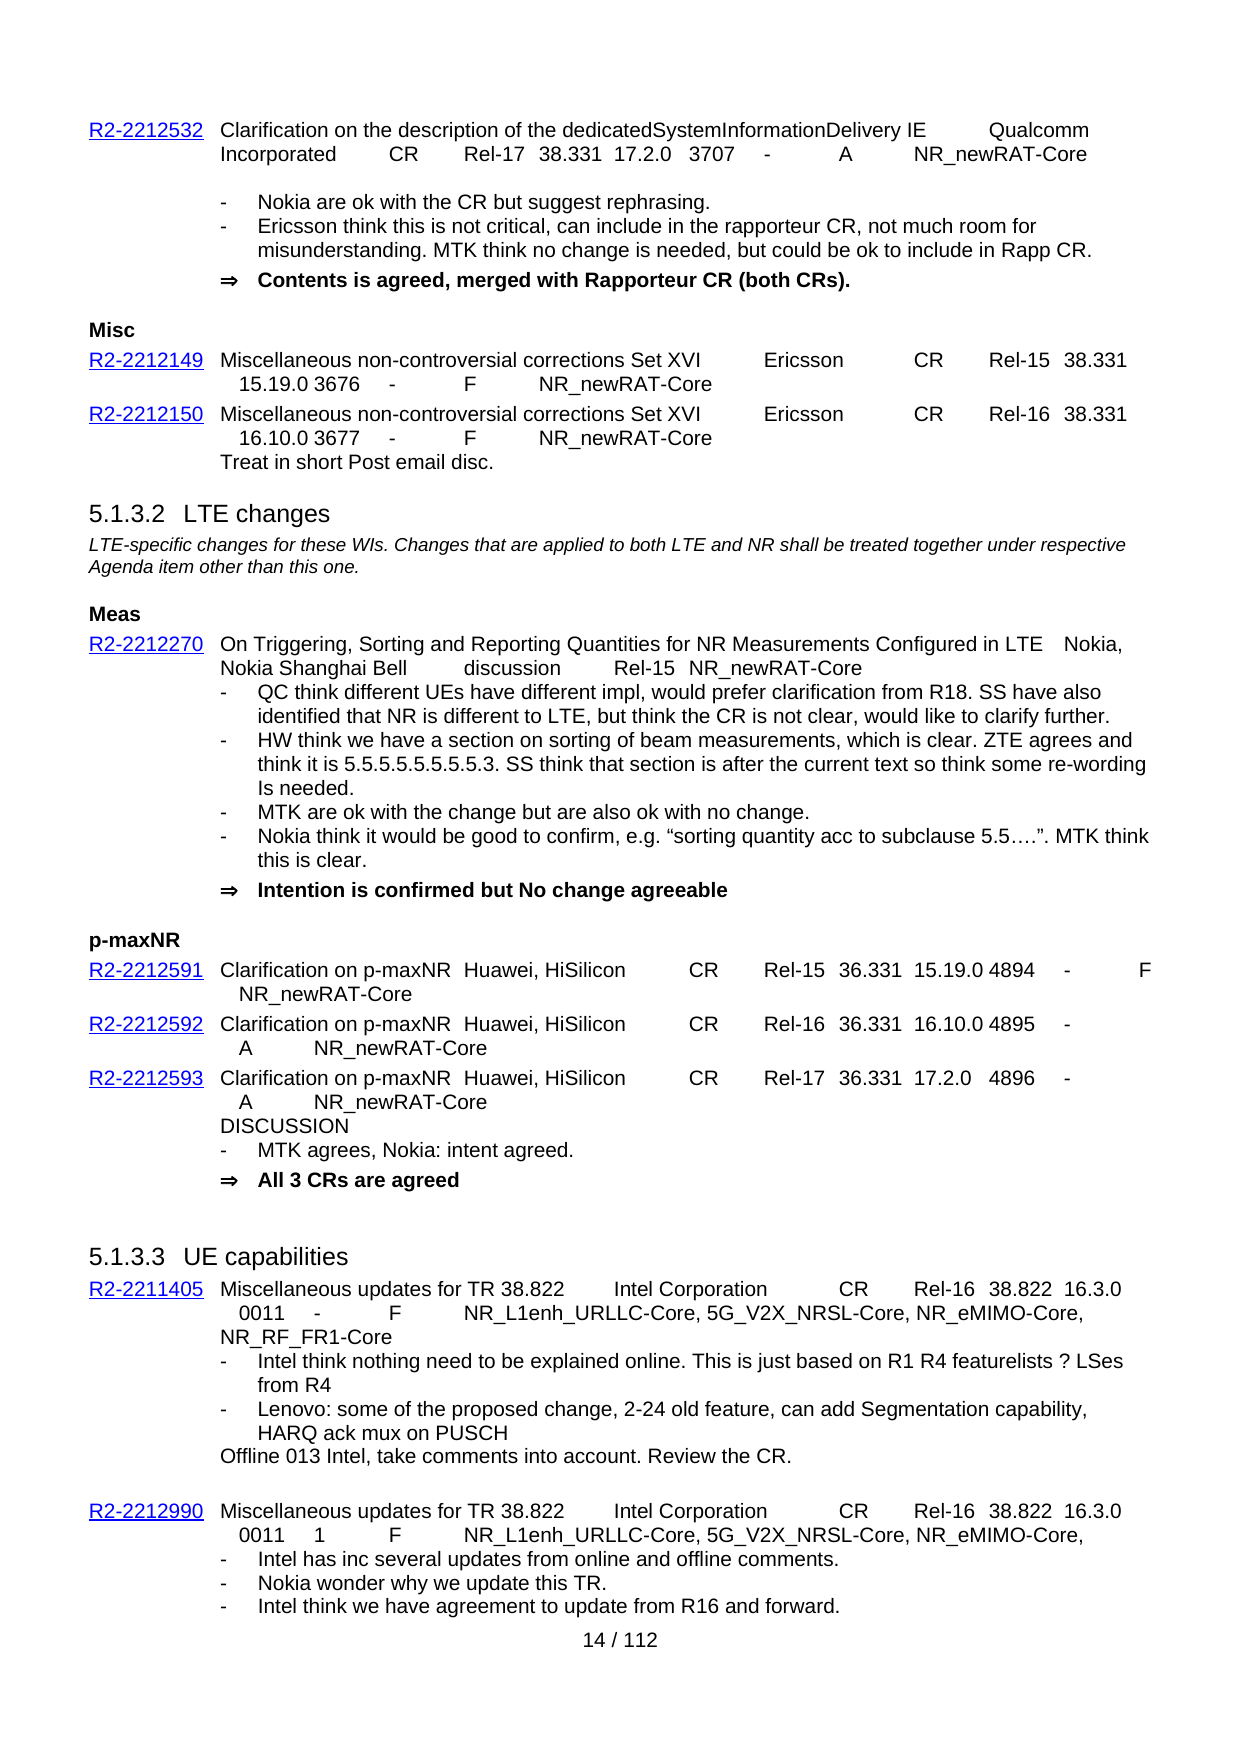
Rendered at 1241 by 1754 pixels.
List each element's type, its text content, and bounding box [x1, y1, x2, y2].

text Contents is agreed, merged with Rapporteur CR (both CRs). [220, 268, 1152, 293]
text Treat in short Post email disc. [220, 450, 1152, 474]
title R2-2212149 Miscellaneous non-controversial corrections Set XVI Ericsson CR Rel-15 38.331 15.19.0 3676 - F NR_newRAT-Core [89, 348, 1152, 396]
text DISCUSSION [220, 1114, 1152, 1138]
text - Nokia wonder why we update this TR. [220, 1570, 1152, 1594]
text Intention is confirmed but No change agreeable [220, 878, 1152, 902]
list MTK are ok with the change but are also ok with no change. [220, 800, 1152, 824]
text p-maxNR [89, 927, 1152, 951]
list MTK agrees, Nokia: intent agreed. [220, 1138, 1152, 1162]
list Intel think nothing need to be explained online. This is just based on R1 R4 featurelists ? LSes from R4 [220, 1348, 1152, 1396]
title R2-2212593 Clarification on p-maxNR Huawei, HiSilicon CR Rel-17 36.331 17.2.0 4896 - A NR_newRAT-Core [89, 1066, 1152, 1114]
title R2-2212990 Miscellaneous updates for TR 38.822 Intel Corporation CR Rel-16 38.822 16.3.0 0011 1 F NR_L1enh_URLLC-Core, 5G_V2X_NRSL-Core, NR_eMIMO-Core, [89, 1498, 1152, 1546]
title R2-2212591 Clarification on p-maxNR Huawei, HiSilicon CR Rel-15 36.331 15.19.0 4894 - F NR_newRAT-Core [89, 958, 1152, 1006]
list HW think we have a section on sorting of beam measurements, which is clear. ZTE agrees and think it is 5.5.5.5.5.5.5.5.3. SS think that section is after the current text so think some re-wording Is needed. [220, 728, 1152, 800]
list Ericsson think this is not critical, can include in the rapporteur CR, not much room for misunderstanding. MTK think no change is needed, but could be ok to include in Rapp CR. [220, 214, 1152, 262]
title R2-2212270 On Triggering, Sorting and Reporting Quantities for NR Measurements Configured in LTE Nokia, Nokia Shanghai Bell discussion Rel-15 NR_newRAT-Core [89, 632, 1152, 680]
list Nokia think it would be good to confirm, e.g. “sorting quantity acc to subclause 5.5….”. MTK think this is clear. [220, 824, 1152, 872]
text LTE-specific changes for these WIs. Changes that are applied to both LTE and NR shall be treated together under respective Agenda item other than this one. [89, 534, 1152, 577]
title R2-2212592 Clarification on p-maxNR Huawei, HiSilicon CR Rel-16 36.331 16.10.0 4895 - A NR_newRAT-Core [89, 1012, 1152, 1060]
list QC think different UEs have different impl, would prefer clarification from R18. SS have also identified that NR is different to LTE, but think the CR is not clear, would like to clarify further. [220, 680, 1152, 728]
text Offline 013 Intel, take comments into account. Review the CR. [220, 1444, 1152, 1468]
title R2-2212150 Miscellaneous non-controversial corrections Set XVI Ericsson CR Rel-16 38.331 16.10.0 3677 - F NR_newRAT-Core [89, 402, 1152, 450]
text All 3 CRs are agreed [220, 1168, 1152, 1193]
title R2-2211405 Miscellaneous updates for TR 38.822 Intel Corporation CR Rel-16 38.822 16.3.0 0011 - F NR_L1enh_URLLC-Core, 5G_V2X_NRSL-Core, NR_eMIMO-Core, NR_RF_FR1-Core [89, 1277, 1152, 1348]
subtitle 5.1.3.2 LTE changes [89, 499, 1152, 528]
subtitle 5.1.3.3 UE capabilities [89, 1242, 1152, 1270]
list Nokia are ok with the CR but suggest rephrasing. [220, 190, 1152, 214]
title R2-2212532 Clarification on the description of the dedicatedSystemInformationDelivery IE Qualcomm Incorporated CR Rel-17 38.331 17.2.0 3707 - A NR_newRAT-Core [89, 118, 1152, 166]
text Misc [89, 318, 1152, 342]
list Lenovo: some of the proposed change, 2-24 old feature, can add Segmentation capability, HARQ ack mux on PUSCH [220, 1396, 1152, 1444]
text - Intel has inc several updates from online and offline comments. [220, 1546, 1152, 1570]
text Meas [89, 602, 1152, 626]
text - Intel think we have agreement to update from R16 and forward. [220, 1594, 1152, 1618]
